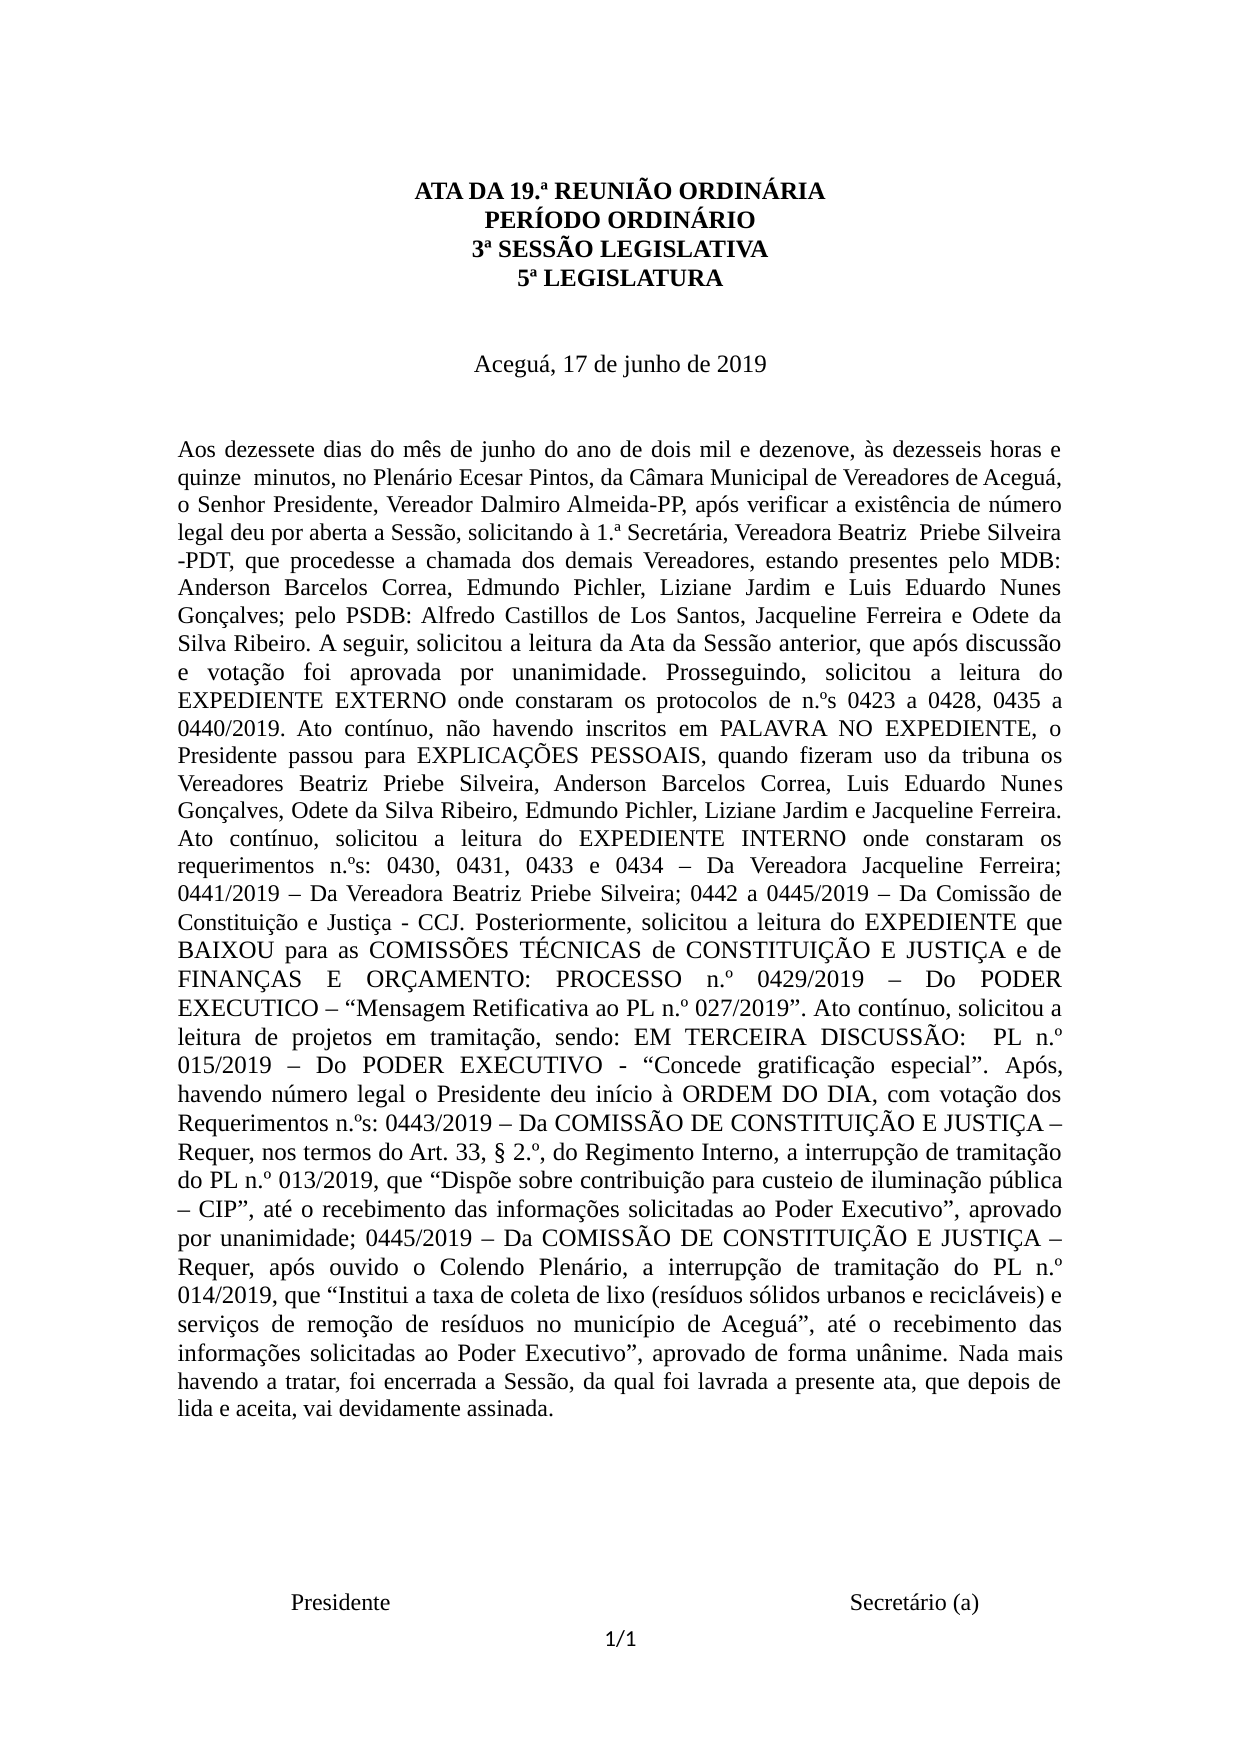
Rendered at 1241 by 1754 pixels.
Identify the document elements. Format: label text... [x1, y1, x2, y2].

text 5ª LEGISLATURA [177, 263, 1063, 291]
text ATA DA 19.ª REUNIÃO ORDINÁRIA [177, 176, 1063, 205]
text Presidente Secretário (a) [177, 1588, 1063, 1616]
text 3ª SESSÃO LEGISLATIVA [177, 234, 1063, 263]
text Aos dezessete dias do mês de junho do ano de dois mil e dezenove, às dezesseis horas e quinze minutos, no Plenário Ecesar Pintos, da Câmara Municipal de Vereadores de Aceguá, o Senhor Presidente, Vereador Dalmiro Almeida-PP, após verificar a existência de número legal deu por aberta a Sessão, solicitando à 1.ª Secretária, Vereadora Beatriz Priebe Silveira -PDT, que procedesse a chamada dos demais Vereadores, estando presentes pelo MDB: Anderson Barcelos Correa, Edmundo Pichler, Liziane Jardim e Luis Eduardo Nunes Gonçalves; pelo PSDB: Alfredo Castillos de Los Santos, Jacqueline Ferreira e Odete da Silva Ribeiro. A seguir, solicitou a leitura da Ata da Sessão anterior, que após discussão e votação foi aprovada por unanimidade. Prosseguindo, solicitou a leitura do EXPEDIENTE EXTERNO onde constaram os protocolos de n.ºs 0423 a 0428, 0435 a 0440/2019. Ato contínuo, não havendo inscritos em PALAVRA NO EXPEDIENTE, o Presidente passou para EXPLICAÇÕES PESSOAIS, quando fizeram uso da tribuna os Vereadores Beatriz Priebe Silveira, Anderson Barcelos Correa, Luis Eduardo Nunes Gonçalves, Odete da Silva Ribeiro, Edmundo Pichler, Liziane Jardim e Jacqueline Ferreira. Ato contínuo, solicitou a leitura do EXPEDIENTE INTERNO onde constaram os requerimentos n.ºs: 0430, 0431, 0433 e 0434 – Da Vereadora Jacqueline Ferreira; 0441/2019 – Da Vereadora Beatriz Priebe Silveira; 0442 a 0445/2019 – Da Comissão de Constituição e Justiça - CCJ. Posteriormente, solicitou a leitura do EXPEDIENTE que BAIXOU para as COMISSÕES TÉCNICAS de CONSTITUIÇÃO E JUSTIÇA e de FINANÇAS E ORÇAMENTO: PROCESSO n.º 0429/2019 – Do PODER EXECUTICO – “Mensagem Retificativa ao PL n.º 027/2019”. Ato contínuo, solicitou a leitura de projetos em tramitação, sendo: EM TERCEIRA DISCUSSÃO: PL n.º 015/2019 – Do PODER EXECUTIVO - “Concede gratificação especial”. Após, havendo número legal o Presidente deu início à ORDEM DO DIA, com votação dos Requerimentos n.ºs: 0443/2019 – Da COMISSÃO DE CONSTITUIÇÃO E JUSTIÇA – Requer, nos termos do Art. 33, § 2.º, do Regimento Interno, a interrupção de tramitação do PL n.º 013/2019, que “Dispõe sobre contribuição para custeio de iluminação pública – CIP”, até o recebimento das informações solicitadas ao Poder Executivo”, aprovado por unanimidade; 0445/2019 – Da COMISSÃO DE CONSTITUIÇÃO E JUSTIÇA – Requer, após ouvido o Colendo Plenário, a interrupção de tramitação do PL n.º 014/2019, que “Institui a taxa de coleta de lixo (resíduos sólidos urbanos e recicláveis) e serviços de remoção de resíduos no município de Aceguá”, até o recebimento das informações solicitadas ao Poder Executivo”, aprovado de forma unânime. Nada mais havendo a tratar, foi encerrada a Sessão, da qual foi lavrada a presente ata, que depois de lida e aceita, vai devidamente assinada. [177, 435, 1063, 1422]
text Aceguá, 17 de junho de 2019 [177, 349, 1063, 378]
text PERÍODO ORDINÁRIO [177, 205, 1063, 234]
